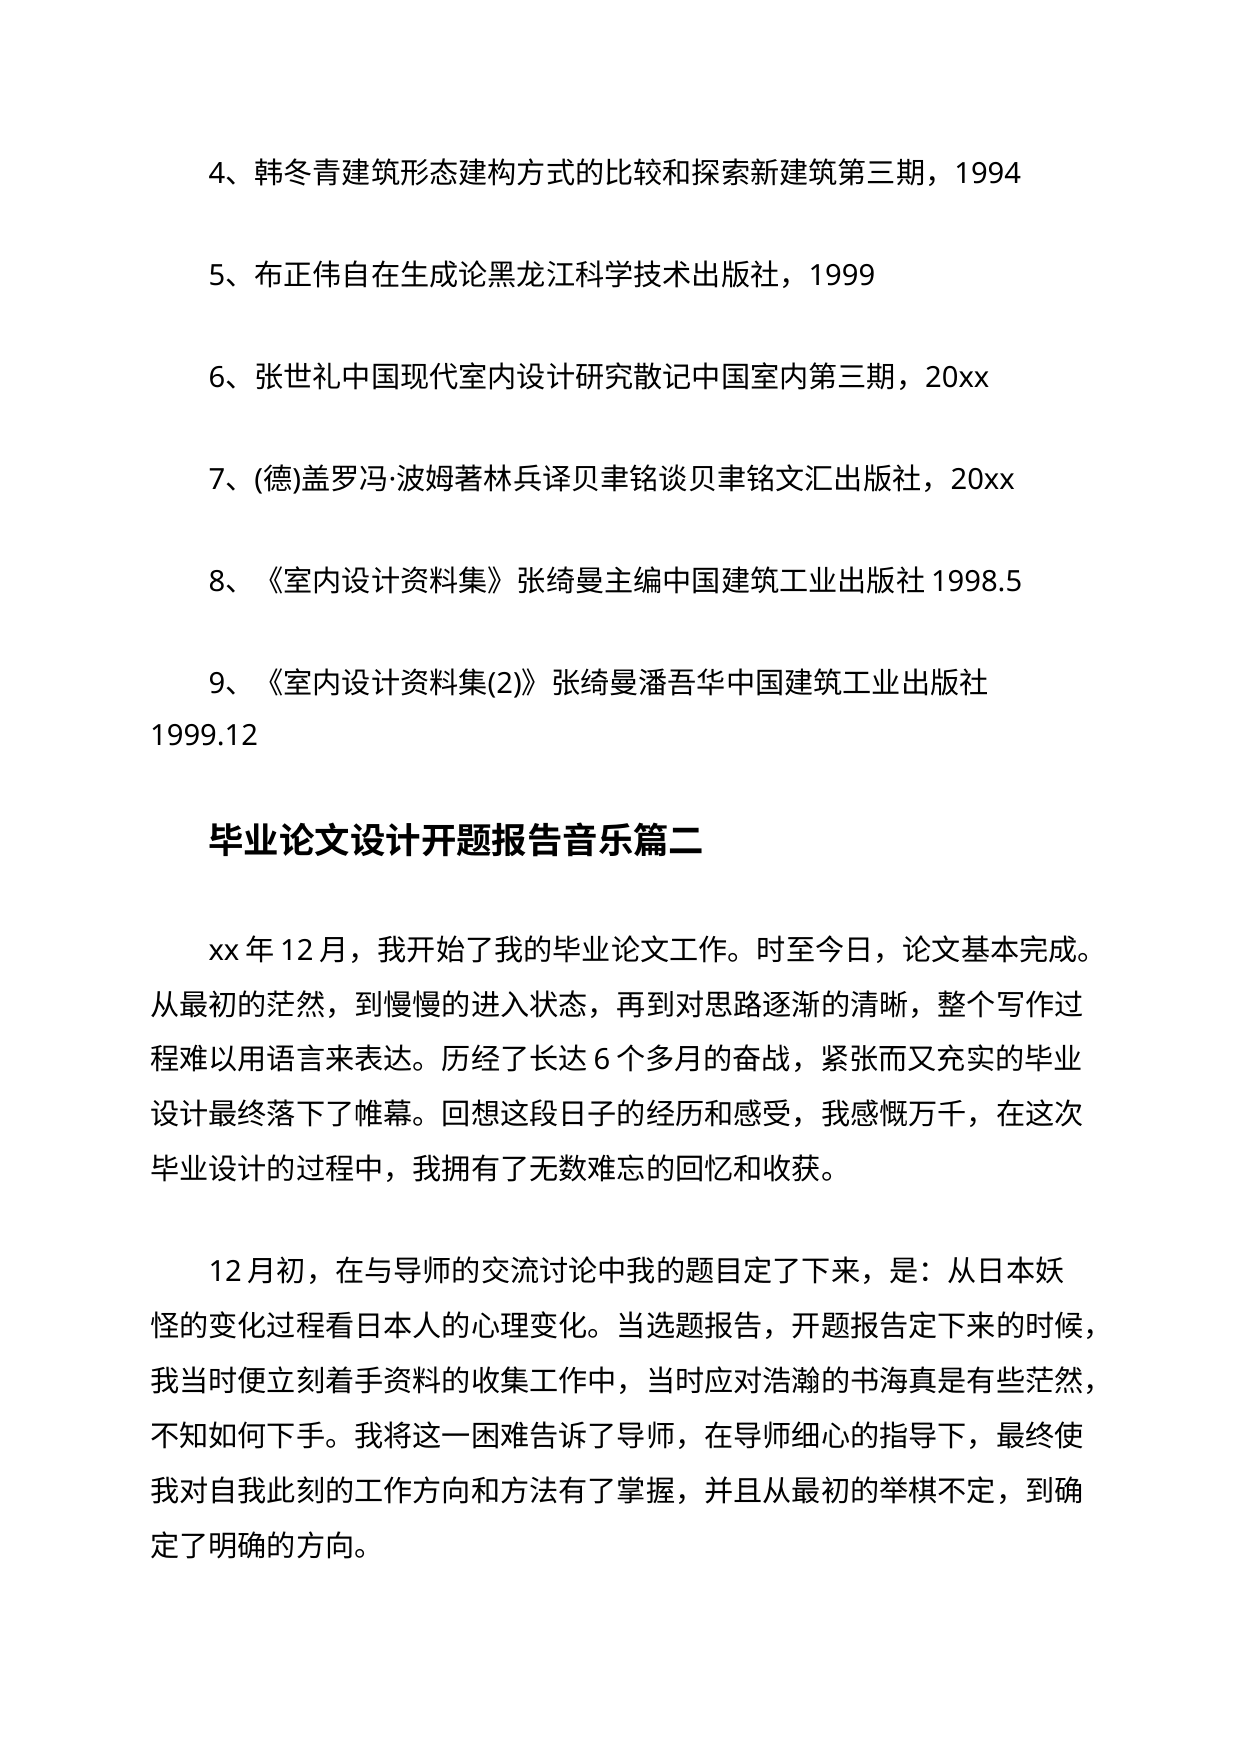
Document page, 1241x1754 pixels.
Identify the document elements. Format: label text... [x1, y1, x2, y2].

text 毕业论文设计开题报告音乐篇二 [150, 813, 1090, 864]
text 8、《室内设计资料集》张绮曼主编中国建筑工业出版社1998.5 [150, 558, 1090, 600]
text 4、韩冬青建筑形态建构方式的比较和探索新建筑第三期，1994 [150, 150, 1090, 192]
text 9、《室内设计资料集(2)》张绮曼潘吾华中国建筑工业出版社1999.12 [150, 660, 1090, 754]
text 5、布正伟自在生成论黑龙江科学技术出版社，1999 [150, 252, 1090, 294]
text 6、张世礼中国现代室内设计研究散记中国室内第三期，20xx [150, 354, 1090, 396]
text 12月初，在与导师的交流讨论中我的题目定了下来，是：从日本妖怪的变化过程看日本人的心理变化。当选题报告，开题报告定下来的时候，我当时便立刻着手资料的收集工作中，当时应对浩瀚的书海真是有些茫然，不知如何下手。我将这一困难告诉了导师，在导师细心的指导下，最终使我对自我此刻的工作方向和方法有了掌握，并且从最初的举棋不定，到确定了明确的方向。 [150, 1248, 1090, 1564]
text 7、(德)盖罗冯·波姆著林兵译贝聿铭谈贝聿铭文汇出版社，20xx [150, 456, 1090, 498]
text xx年12月，我开始了我的毕业论文工作。时至今日，论文基本完成。从最初的茫然，到慢慢的进入状态，再到对思路逐渐的清晰，整个写作过程难以用语言来表达。历经了长达6个多月的奋战，紧张而又充实的毕业设计最终落下了帷幕。回想这段日子的经历和感受，我感慨万千，在这次毕业设计的过程中，我拥有了无数难忘的回忆和收获。 [150, 926, 1090, 1188]
